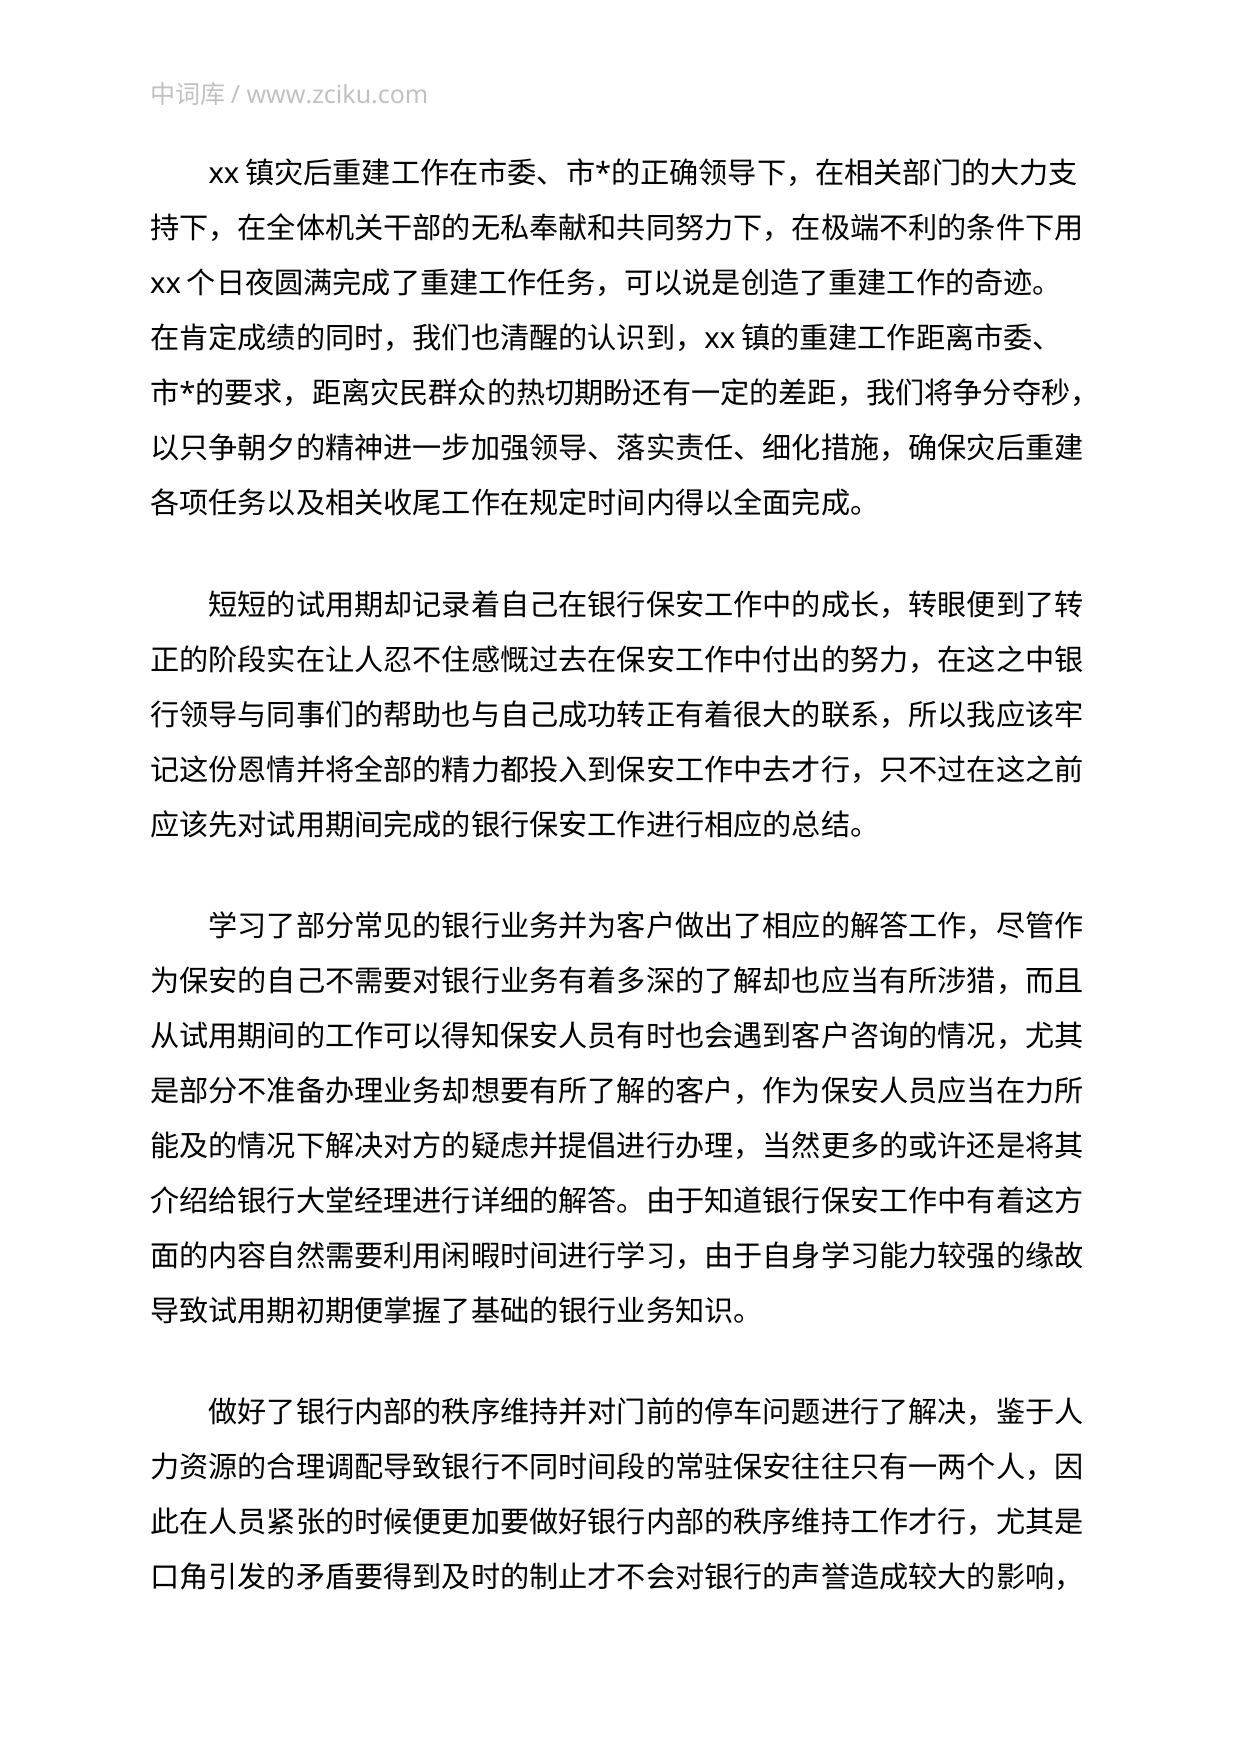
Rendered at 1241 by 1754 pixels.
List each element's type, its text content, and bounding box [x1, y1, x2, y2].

text xx镇灾后重建工作在市委、市*的正确领导下，在相关部门的大力支持下，在全体机关干部的无私奉献和共同努力下，在极端不利的条件下用xx个日夜圆满完成了重建工作任务，可以说是创造了重建工作的奇迹。在肯定成绩的同时，我们也清醒的认识到，xx镇的重建工作距离市委、市*的要求，距离灾民群众的热切期盼还有一定的差距，我们将争分夺秒，以只争朝夕的精神进一步加强领导、落实责任、细化措施，确保灾后重建各项任务以及相关收尾工作在规定时间内得以全面完成。 [150, 150, 1090, 522]
text 短短的试用期却记录着自己在银行保安工作中的成长，转眼便到了转正的阶段实在让人忍不住感慨过去在保安工作中付出的努力，在这之中银行领导与同事们的帮助也与自己成功转正有着很大的联系，所以我应该牢记这份恩情并将全部的精力都投入到保安工作中去才行，只不过在这之前应该先对试用期间完成的银行保安工作进行相应的总结。 [150, 582, 1090, 843]
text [150, 1389, 1090, 1596]
text 学习了部分常见的银行业务并为客户做出了相应的解答工作，尽管作为保安的自己不需要对银行业务有着多深的了解却也应当有所涉猎，而且从试用期间的工作可以得知保安人员有时也会遇到客户咨询的情况，尤其是部分不准备办理业务却想要有所了解的客户，作为保安人员应当在力所能及的情况下解决对方的疑虑并提倡进行办理，当然更多的或许还是将其介绍给银行大堂经理进行详细的解答。由于知道银行保安工作中有着这方面的内容自然需要利用闲暇时间进行学习，由于自身学习能力较强的缘故导致试用期初期便掌握了基础的银行业务知识。 [150, 903, 1090, 1329]
